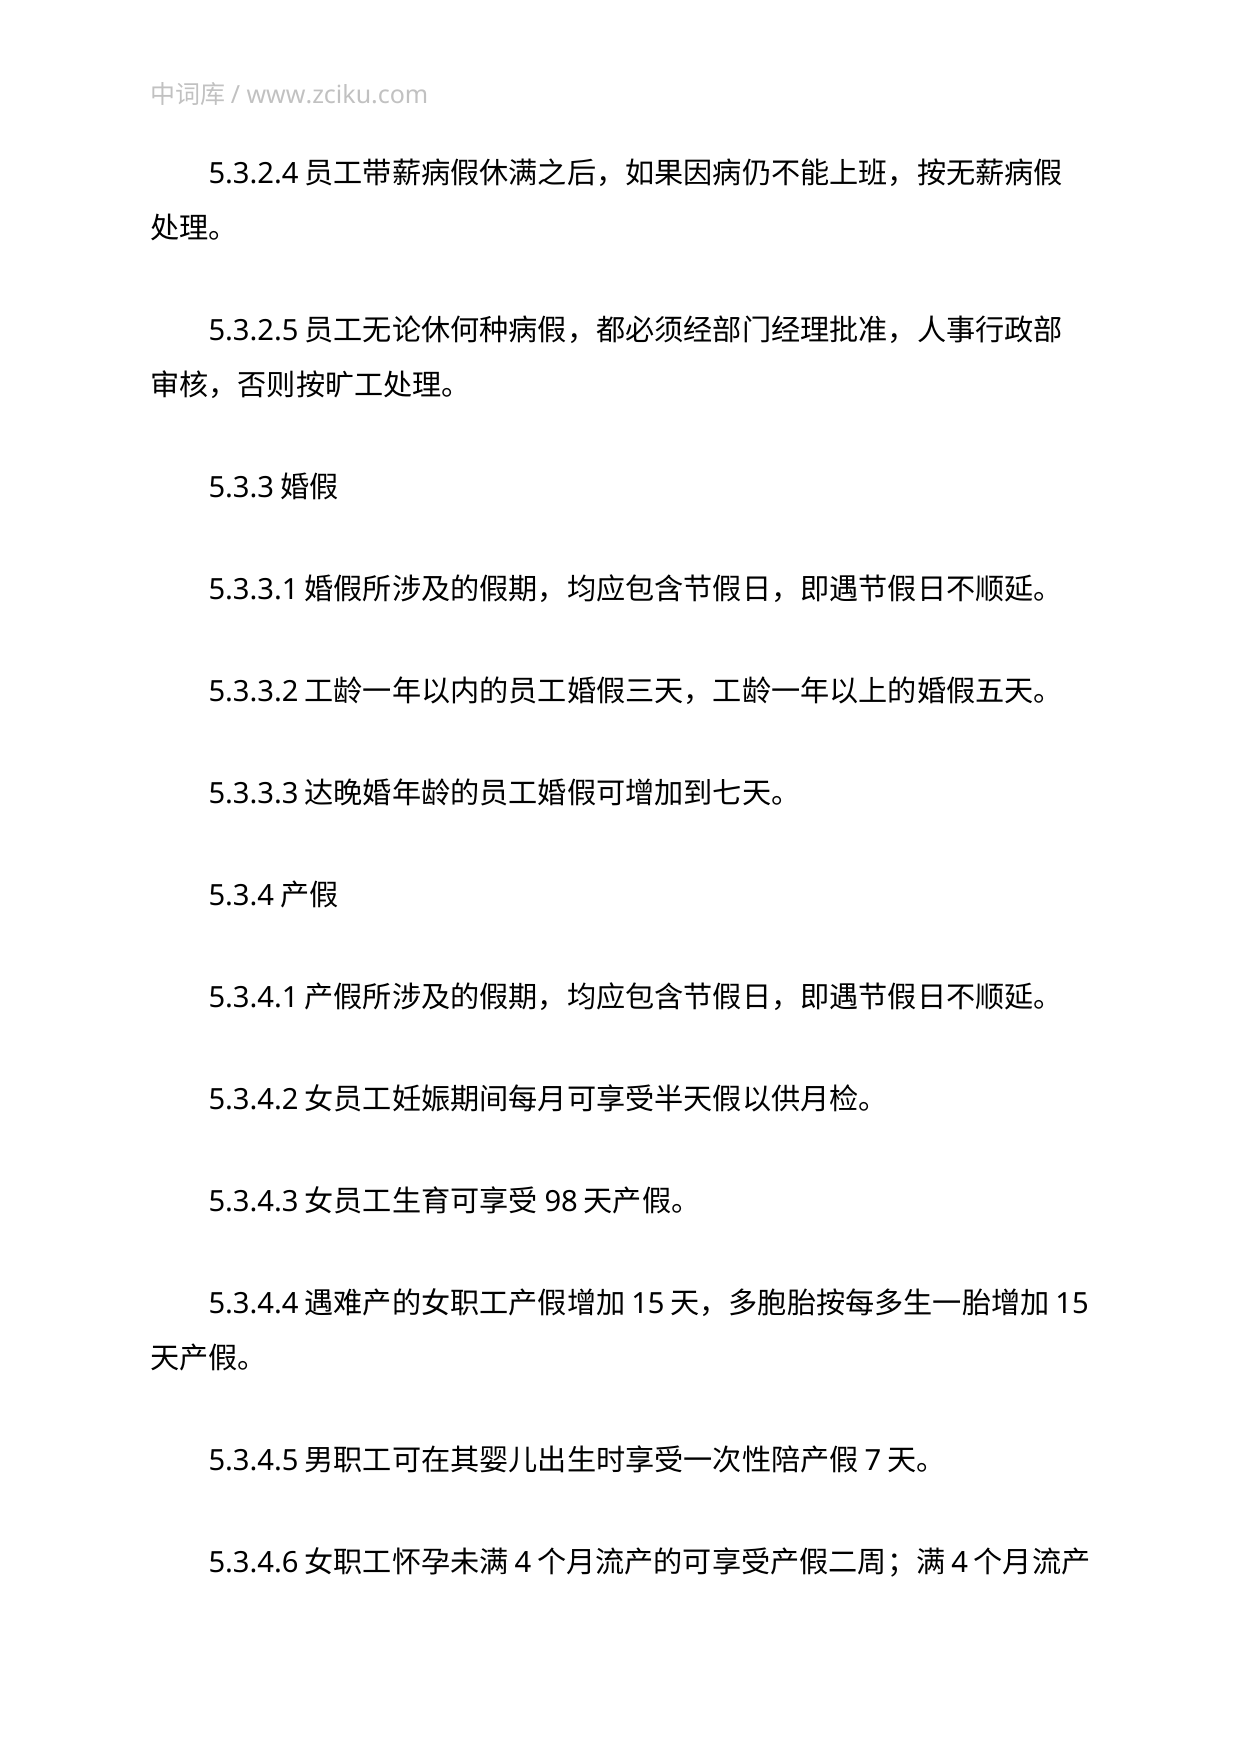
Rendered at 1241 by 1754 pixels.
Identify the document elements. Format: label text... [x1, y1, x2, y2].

text 5.3.4.2女员工妊娠期间每月可享受半天假以供月检。 [150, 1075, 1090, 1118]
text 5.3.4.1产假所涉及的假期，均应包含节假日，即遇节假日不顺延。 [150, 973, 1090, 1016]
text 5.3.4.5男职工可在其婴儿出生时享受一次性陪产假7天。 [150, 1436, 1090, 1478]
text 5.3.4.3女员工生育可享受 98天产假。 [150, 1177, 1090, 1220]
text 5.3.3婚假 [150, 463, 1090, 506]
text 5.3.4.4遇难产的女职工产假增加15天，多胞胎按每多生一胎增加15天产假。 [150, 1279, 1090, 1377]
text 5.3.4产假 [150, 871, 1090, 914]
text 5.3.2.5员工无论休何种病假，都必须经部门经理批准，人事行政部审核，否则按旷工处理。 [150, 307, 1090, 404]
text 5.3.3.3达晚婚年龄的员工婚假可增加到七天。 [150, 769, 1090, 812]
text 5.3.2.4员工带薪病假休满之后，如果因病仍不能上班，按无薪病假处理。 [150, 150, 1090, 247]
text 5.3.3.1婚假所涉及的假期，均应包含节假日，即遇节假日不顺延。 [150, 566, 1090, 608]
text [150, 1538, 1090, 1581]
text 5.3.3.2工龄一年以内的员工婚假三天，工龄一年以上的婚假五天。 [150, 667, 1090, 710]
